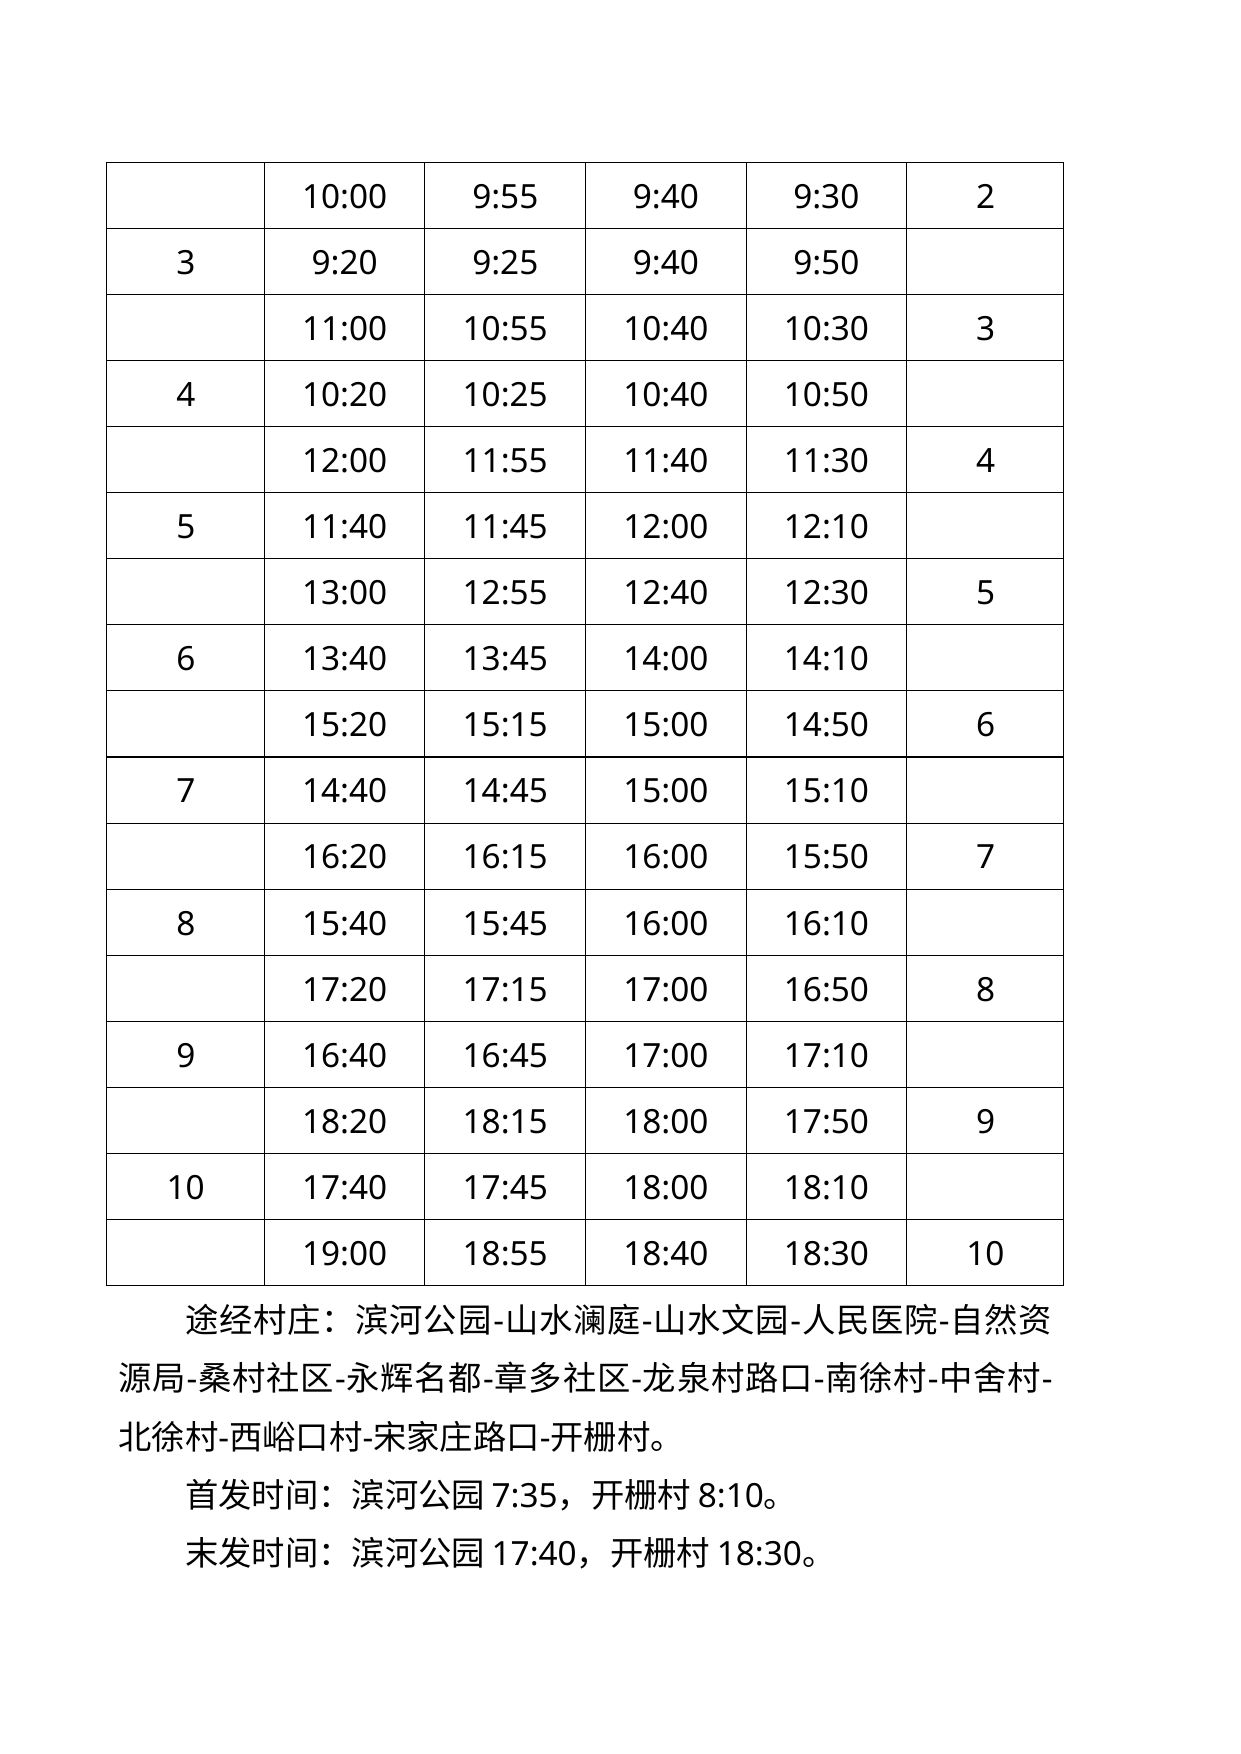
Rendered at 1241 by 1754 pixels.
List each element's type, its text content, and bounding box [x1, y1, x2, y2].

table_cell 17:15 [425, 956, 585, 1021]
table_cell 13:45 [425, 625, 585, 690]
table_cell [907, 890, 1063, 954]
table_cell 2 [907, 163, 1063, 228]
table_cell 12:55 [425, 559, 585, 624]
table_cell 16:00 [586, 824, 746, 888]
text 末发时间：滨河公园17:40，开栅村18:30。 [118, 1519, 1053, 1577]
table_cell 11:40 [586, 427, 746, 492]
table_cell 5 [907, 559, 1063, 624]
table_cell [107, 691, 264, 756]
table_cell 9:30 [747, 163, 906, 228]
table_cell 18:00 [586, 1088, 746, 1153]
table_cell [907, 361, 1063, 426]
table_cell 16:20 [265, 824, 424, 888]
table_cell 14:50 [747, 691, 906, 756]
table_cell 12:40 [586, 559, 746, 624]
table_cell 15:40 [265, 890, 424, 954]
table_cell 15:45 [425, 890, 585, 954]
table_cell 8 [107, 890, 264, 954]
table_cell 17:00 [586, 1022, 746, 1087]
table_cell 10:40 [586, 361, 746, 426]
table_cell 18:40 [586, 1220, 746, 1285]
table_cell 15:20 [265, 691, 424, 756]
table_cell 9:55 [425, 163, 585, 228]
table_cell 9 [907, 1088, 1063, 1153]
table_cell [107, 559, 264, 624]
table_cell 10:20 [265, 361, 424, 426]
table_cell 11:30 [747, 427, 906, 492]
table_cell 9 [107, 1022, 264, 1087]
table_cell 14:45 [425, 758, 585, 822]
table_cell 12:00 [586, 493, 746, 558]
table_cell [107, 824, 264, 888]
table_cell 16:15 [425, 824, 585, 888]
table_cell 11:55 [425, 427, 585, 492]
table_cell 6 [907, 691, 1063, 756]
table_cell 11:45 [425, 493, 585, 558]
table_cell 9:25 [425, 229, 585, 294]
table_cell [907, 1154, 1063, 1219]
table_cell 17:45 [425, 1154, 585, 1219]
table_cell [107, 1220, 264, 1285]
table_cell 17:40 [265, 1154, 424, 1219]
table_cell 18:30 [747, 1220, 906, 1285]
table_cell 10:40 [586, 295, 746, 360]
table_cell 4 [107, 361, 264, 426]
table_cell 13:00 [265, 559, 424, 624]
table_cell 13:40 [265, 625, 424, 690]
table_cell 12:30 [747, 559, 906, 624]
table_cell [107, 427, 264, 492]
table_cell 10:25 [425, 361, 585, 426]
text 首发时间：滨河公园7:35，开栅村8:10。 [118, 1461, 1053, 1519]
table_cell 3 [107, 229, 264, 294]
table_cell 17:10 [747, 1022, 906, 1087]
table_cell 9:50 [747, 229, 906, 294]
table_cell 8 [907, 956, 1063, 1021]
table_cell 17:50 [747, 1088, 906, 1153]
table_cell 18:20 [265, 1088, 424, 1153]
table_cell 4 [907, 427, 1063, 492]
table_cell [907, 625, 1063, 690]
table_cell 16:40 [265, 1022, 424, 1087]
table_cell 9:20 [265, 229, 424, 294]
table_cell 11:00 [265, 295, 424, 360]
table_cell 3 [907, 295, 1063, 360]
table_cell 17:20 [265, 956, 424, 1021]
table_cell 15:00 [586, 758, 746, 822]
table_cell 10 [107, 1154, 264, 1219]
table_cell [907, 1022, 1063, 1087]
table_cell 15:00 [586, 691, 746, 756]
table_cell 6 [107, 625, 264, 690]
table_cell 12:00 [265, 427, 424, 492]
table_cell 16:00 [586, 890, 746, 954]
table_cell 16:10 [747, 890, 906, 954]
table_cell [107, 163, 264, 228]
table_cell 10:55 [425, 295, 585, 360]
table_cell 15:15 [425, 691, 585, 756]
table_cell 19:00 [265, 1220, 424, 1285]
table_cell 16:50 [747, 956, 906, 1021]
table_cell 16:45 [425, 1022, 585, 1087]
table_cell 17:00 [586, 956, 746, 1021]
table_cell 15:10 [747, 758, 906, 822]
table_cell 14:10 [747, 625, 906, 690]
table_cell 9:40 [586, 229, 746, 294]
table_cell [107, 956, 264, 1021]
table_cell 12:10 [747, 493, 906, 558]
table_cell 5 [107, 493, 264, 558]
table_cell 18:15 [425, 1088, 585, 1153]
table_cell 10:50 [747, 361, 906, 426]
table_cell 9:40 [586, 163, 746, 228]
text 途经村庄：滨河公园-山水澜庭-山水文园-人民医院-自然资源局-桑村社区-永辉名都-章多社区-龙泉村路口-南徐村-中舍村-北徐村-西峪口村-宋家庄路口-开栅村。 [118, 1286, 1053, 1461]
table_cell [107, 295, 264, 360]
table_cell 18:00 [586, 1154, 746, 1219]
table_cell 14:00 [586, 625, 746, 690]
table_cell 14:40 [265, 758, 424, 822]
table_cell [907, 493, 1063, 558]
table_cell [907, 758, 1063, 822]
table_cell 10:30 [747, 295, 906, 360]
table_cell 10:00 [265, 163, 424, 228]
table_cell 15:50 [747, 824, 906, 888]
table_cell 7 [107, 758, 264, 822]
table_cell 18:10 [747, 1154, 906, 1219]
table_cell 7 [907, 824, 1063, 888]
table_cell [907, 229, 1063, 294]
table_cell 11:40 [265, 493, 424, 558]
table_cell 18:55 [425, 1220, 585, 1285]
table_cell [107, 1088, 264, 1153]
table_cell 10 [907, 1220, 1063, 1285]
